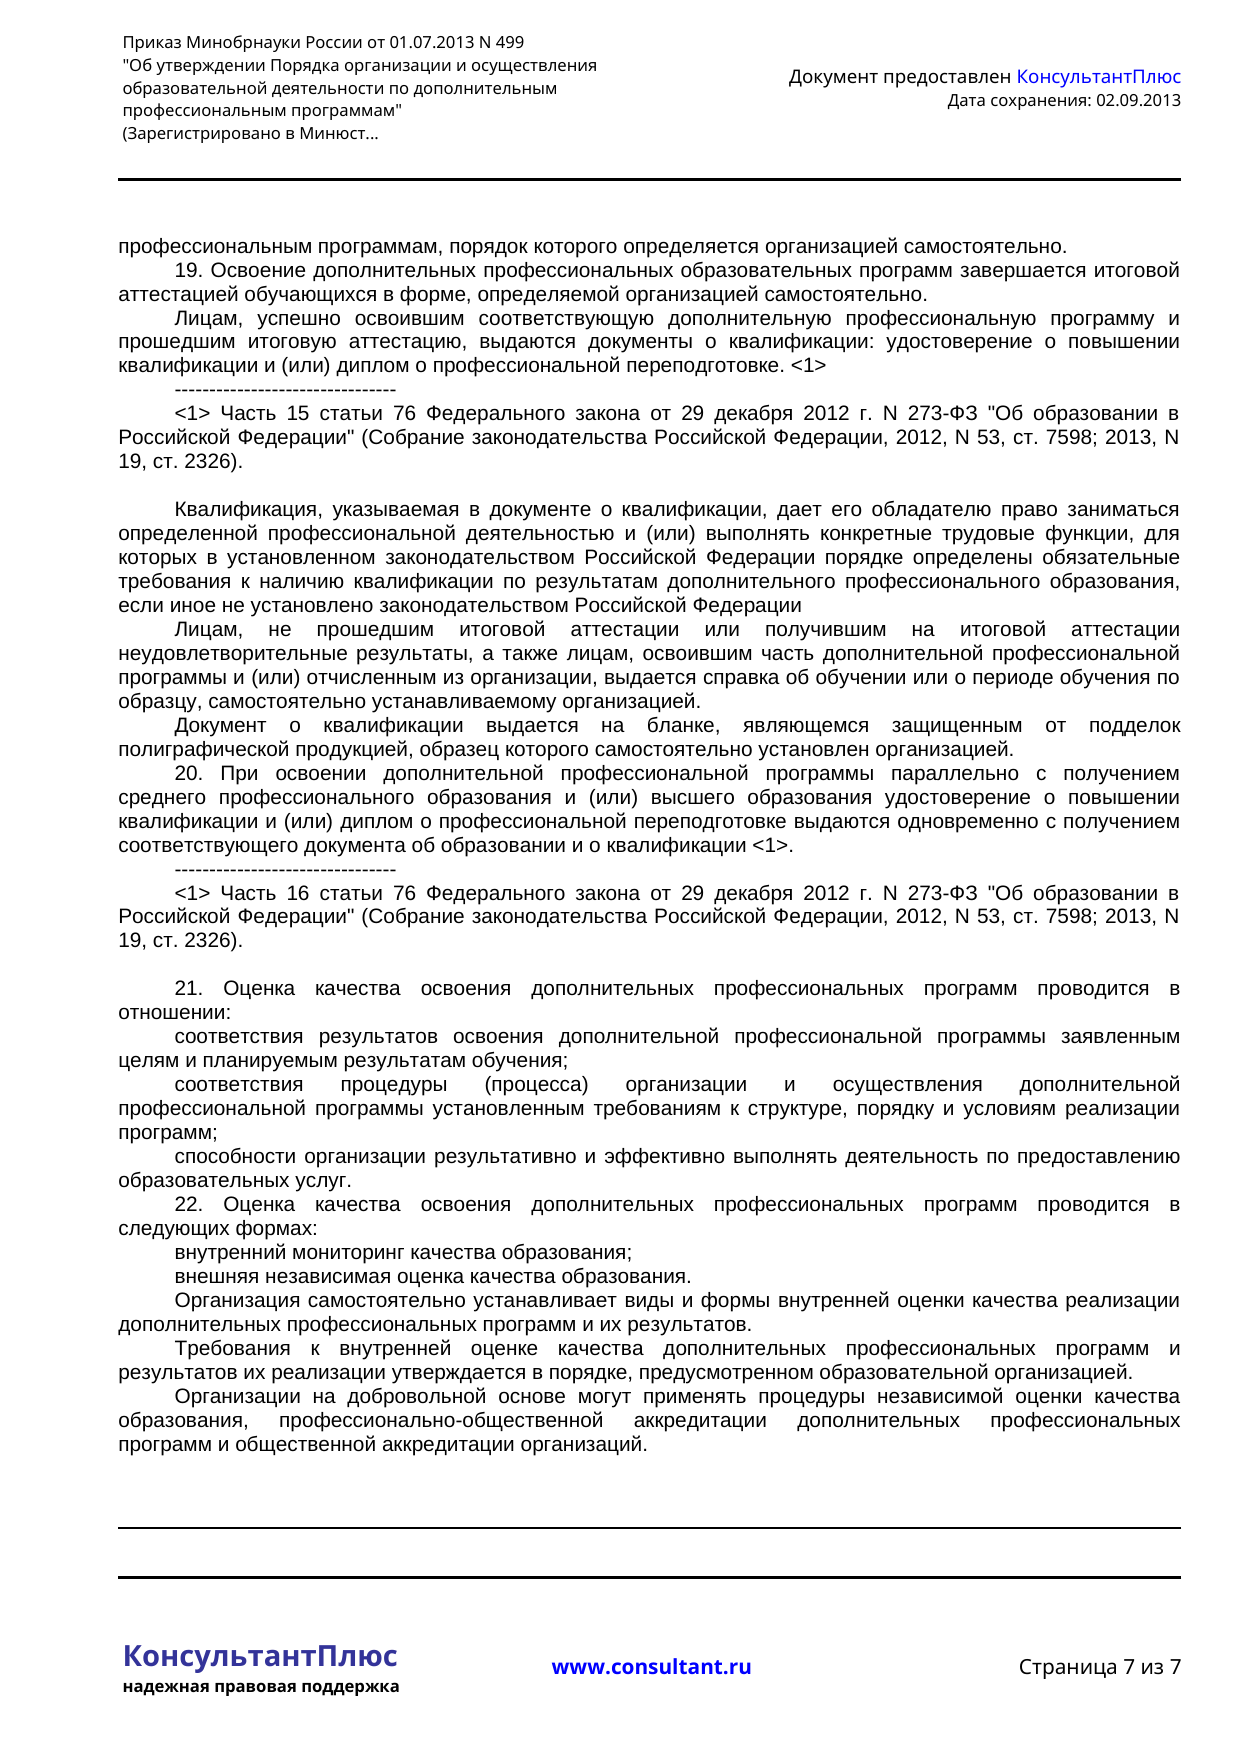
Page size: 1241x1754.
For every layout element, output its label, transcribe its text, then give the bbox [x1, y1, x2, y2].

text Организации на добровольной основе могут применять процедуры независимой оценки качества образования, профессионально-общественной аккредитации дополнительных профессиональных программ и общественной аккредитации организаций. [118, 1383, 1181, 1455]
text -------------------------------- [118, 856, 1181, 880]
text 22. Оценка качества освоения дополнительных профессиональных программ проводится в следующих формах: [118, 1192, 1181, 1240]
text Квалификация, указываемая в документе о квалификации, дает его обладателю право заниматься определенной профессиональной деятельностью и (или) выполнять конкретные трудовые функции, для которых в установленном законодательством Российской Федерации порядке определены обязательные требования к наличию квалификации по результатам дополнительного профессионального образования, если иное не установлено законодательством Российской Федерации [118, 497, 1181, 617]
text способности организации результативно и эффективно выполнять деятельность по предоставлению образовательных услуг. [118, 1144, 1181, 1192]
text соответствия процедуры (процесса) организации и осуществления дополнительной профессиональной программы установленным требованиям к структуре, порядку и условиям реализации программ; [118, 1072, 1181, 1144]
text <1> Часть 15 статьи 76 Федерального закона от 29 декабря 2012 г. N 273-ФЗ "Об образовании в Российской Федерации" (Собрание законодательства Российской Федерации, 2012, N 53, ст. 7598; 2013, N 19, ст. 2326). [118, 401, 1181, 473]
text Организация самостоятельно устанавливает виды и формы внутренней оценки качества реализации дополнительных профессиональных программ и их результатов. [118, 1288, 1181, 1336]
text Документ о квалификации выдается на бланке, являющемся защищенным от подделок полиграфической продукцией, образец которого самостоятельно установлен организацией. [118, 713, 1181, 761]
text внутренний мониторинг качества образования; [118, 1240, 1181, 1264]
text Лицам, успешно освоившим соответствующую дополнительную профессиональную программу и прошедшим итоговую аттестацию, выдаются документы о квалификации: удостоверение о повышении квалификации и (или) диплом о профессиональной переподготовке. <1> [118, 305, 1181, 377]
text Лицам, не прошедшим итоговой аттестации или получившим на итоговой аттестации неудовлетворительные результаты, а также лицам, освоившим часть дополнительной профессиональной программы и (или) отчисленным из организации, выдается справка об обучении или о периоде обучения по образцу, самостоятельно устанавливаемому организацией. [118, 617, 1181, 713]
text внешняя независимая оценка качества образования. [118, 1264, 1181, 1288]
text соответствия результатов освоения дополнительной профессиональной программы заявленным целям и планируемым результатам обучения; [118, 1024, 1181, 1072]
text 20. При освоении дополнительной профессиональной программы параллельно с получением среднего профессионального образования и (или) высшего образования удостоверение о повышении квалификации и (или) диплом о профессиональной переподготовке выдаются одновременно с получением соответствующего документа об образовании и о квалификации <1>. [118, 761, 1181, 856]
text -------------------------------- [118, 377, 1181, 401]
text 21. Оценка качества освоения дополнительных профессиональных программ проводится в отношении: [118, 976, 1181, 1024]
text <1> Часть 16 статьи 76 Федерального закона от 29 декабря 2012 г. N 273-ФЗ "Об образовании в Российской Федерации" (Собрание законодательства Российской Федерации, 2012, N 53, ст. 7598; 2013, N 19, ст. 2326). [118, 880, 1181, 952]
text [118, 233, 1181, 257]
text Требования к внутренней оценке качества дополнительных профессиональных программ и результатов их реализации утверждается в порядке, предусмотренном образовательной организацией. [118, 1336, 1181, 1383]
text 19. Освоение дополнительных профессиональных образовательных программ завершается итоговой аттестацией обучающихся в форме, определяемой организацией самостоятельно. [118, 257, 1181, 305]
